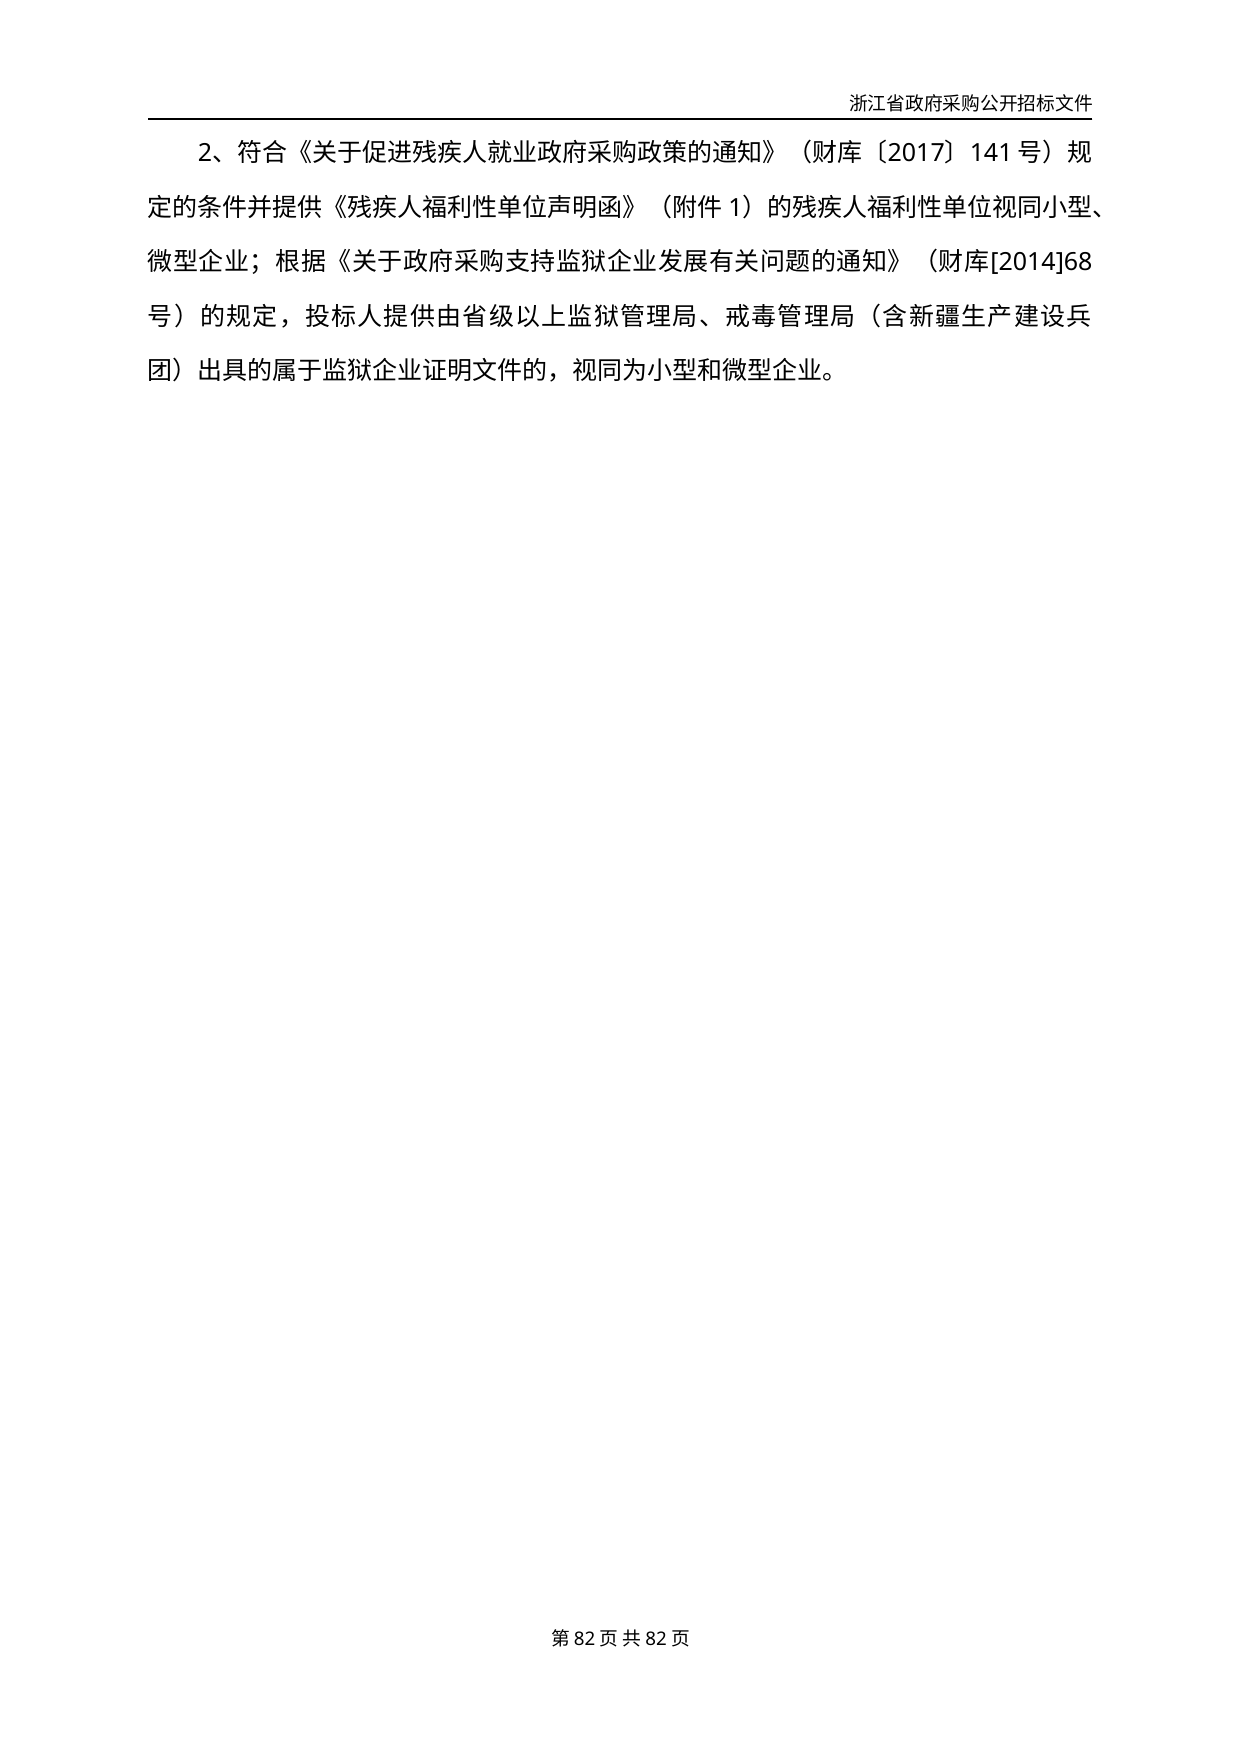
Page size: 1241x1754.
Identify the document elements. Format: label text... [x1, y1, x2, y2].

text 2、符合《关于促进残疾人就业政府采购政策的通知》（财库〔2017〕141号）规定的条件并提供《残疾人福利性单位声明函》（附件1）的残疾人福利性单位视同小型、微型企业；根据《关于政府采购支持监狱企业发展有关问题的通知》（财库[2014]68号）的规定，投标人提供由省级以上监狱管理局、戒毒管理局（含新疆生产建设兵团）出具的属于监狱企业证明文件的，视同为小型和微型企业。 [148, 133, 1092, 387]
